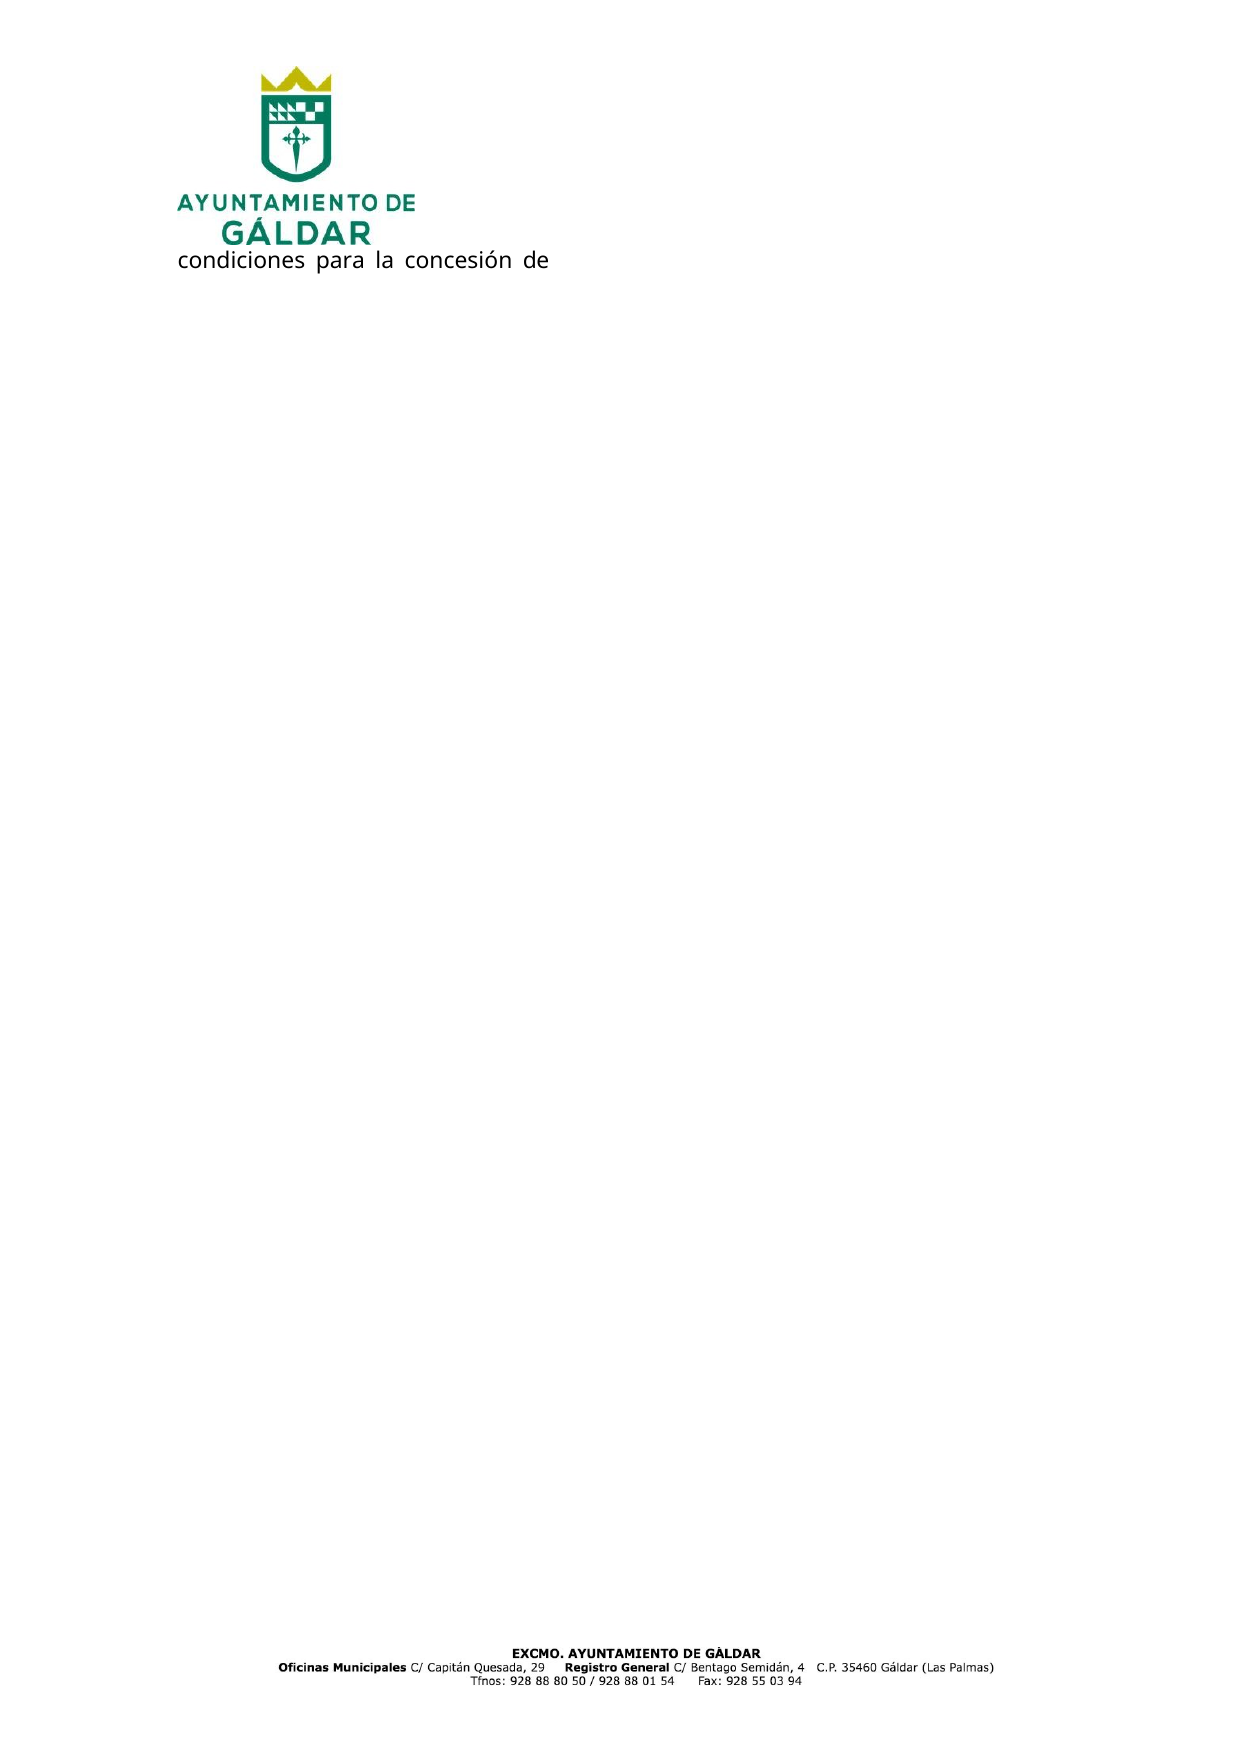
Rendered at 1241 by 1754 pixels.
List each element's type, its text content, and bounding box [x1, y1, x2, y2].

picture [275, 1647, 997, 1686]
picture [177, 66, 415, 244]
